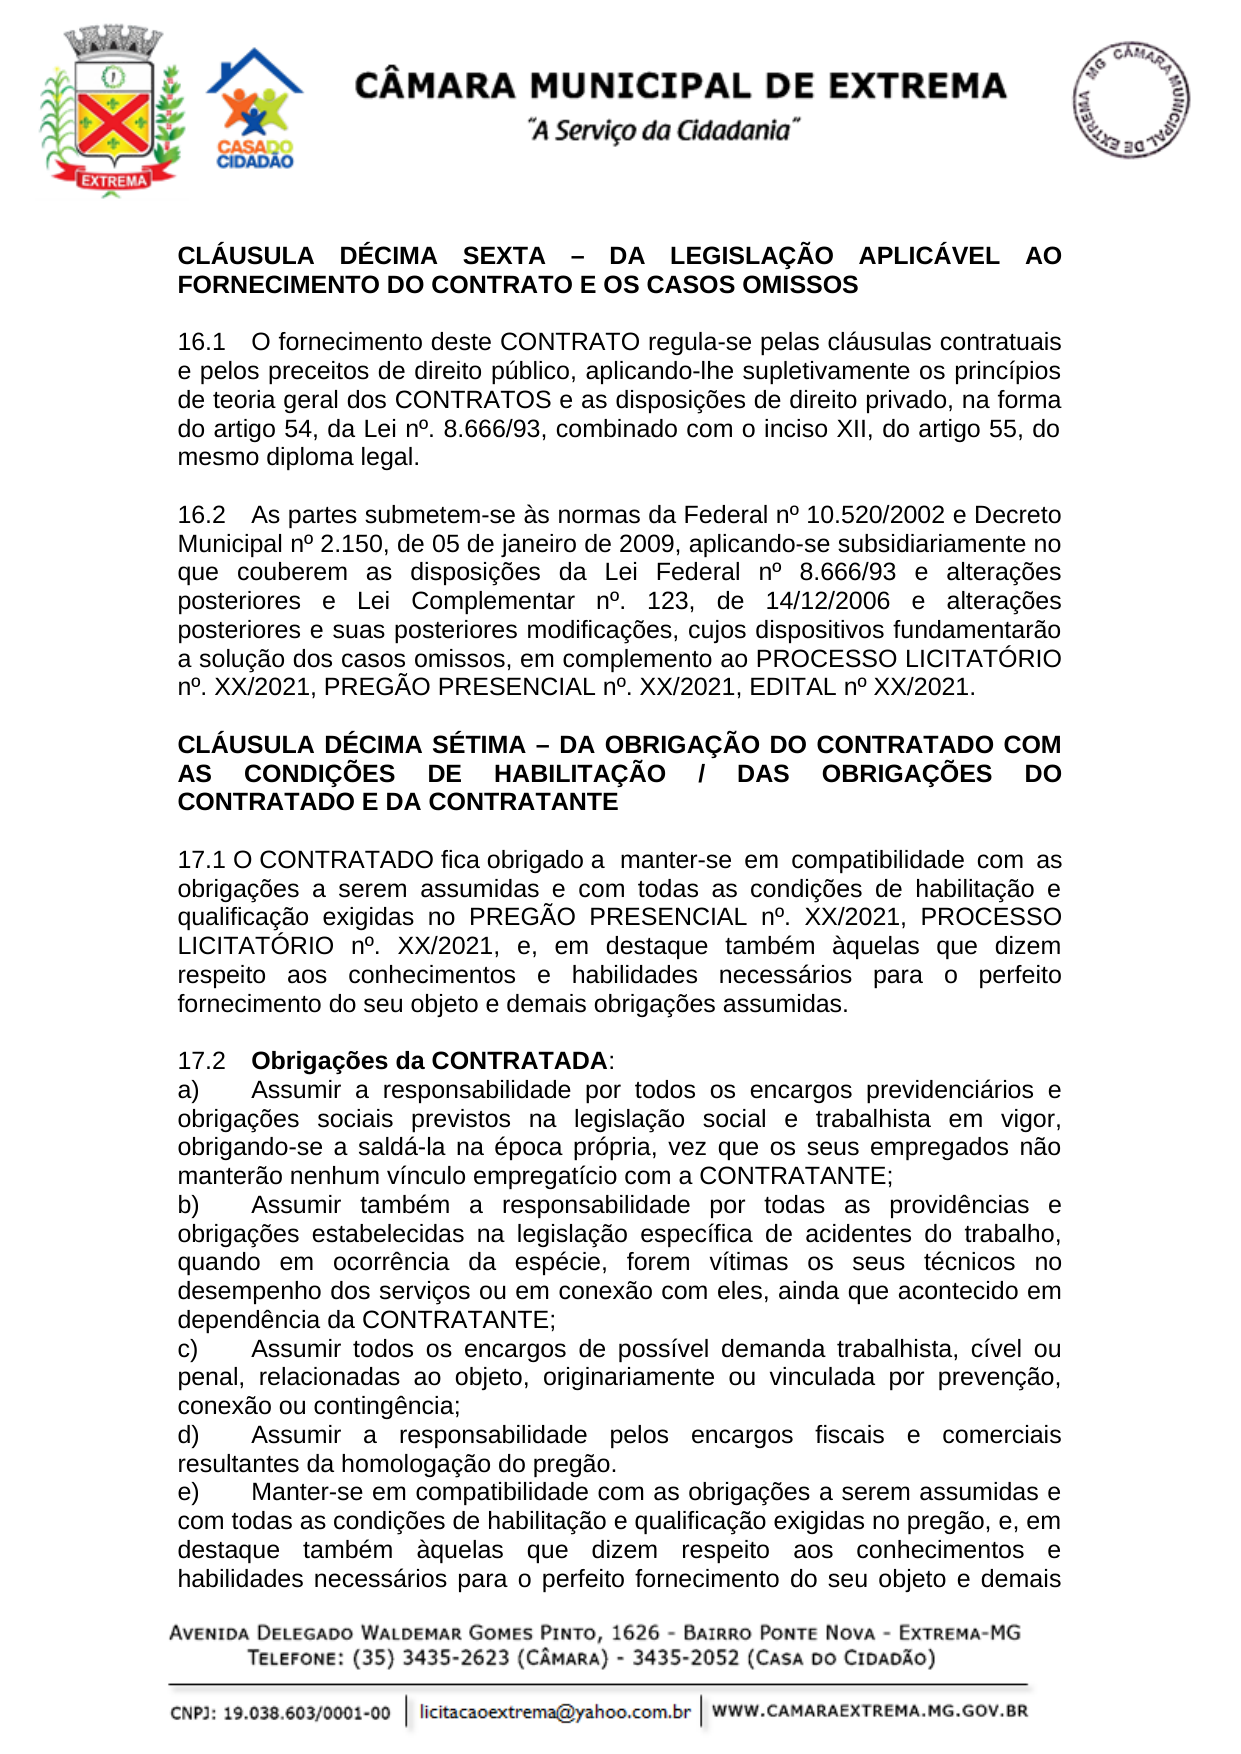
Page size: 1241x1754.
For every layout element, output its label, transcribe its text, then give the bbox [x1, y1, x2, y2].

list O fornecimento deste CONTRATO regula-se pelas cláusulas contratuais e pelos preceitos de direito público, aplicando-lhe supletivamente os princípios de teoria geral dos CONTRATOS e as disposições de direito privado, na forma do artigo 54, da Lei nº. 8.666/93, combinado com o inciso XII, do artigo 55, do mesmo diploma legal. [177, 327, 1063, 471]
list As partes submetem-se às normas da Federal nº 10.520/2002 e Decreto Municipal nº 2.150, de 05 de janeiro de 2009, aplicando-se subsidiariamente no que couberem as disposições da Lei Federal nº 8.666/93 e alterações posteriores e Lei Complementar nº. 123, de 14/12/2006 e alterações posteriores e suas posteriores modificações, cujos dispositivos fundamentarão a solução dos casos omissos, em complemento ao PROCESSO LICITATÓRIO nº. XX/2021, PREGÃO PRESENCIAL nº. XX/2021, EDITAL nº XX/2021. [177, 500, 1063, 701]
text b) Assumir também a responsabilidade por todas as providências e obrigações estabelecidas na legislação específica de acidentes do trabalho, quando em ocorrência da espécie, forem vítimas os seus técnicos no desempenho dos serviços ou em conexão com eles, ainda que acontecido em dependência da CONTRATANTE; [177, 1190, 1063, 1334]
text 17.2 Obrigações da CONTRATADA: [177, 1046, 1063, 1075]
picture [0, 0, 1239, 213]
text d) Assumir a responsabilidade pelos encargos fiscais e comerciais resultantes da homologação do pregão. [177, 1420, 1063, 1477]
text CLÁUSULA DÉCIMA SÉTIMA – DA OBRIGAÇÃO DO CONTRATADO COM AS CONDIÇÕES DE HABILITAÇÃO / DAS OBRIGAÇÕES DO CONTRATADO E DA CONTRATANTE [177, 730, 1063, 816]
text a) Assumir a responsabilidade por todos os encargos previdenciários e obrigações sociais previstos na legislação social e trabalhista em vigor, obrigando-se a saldá-la na época própria, vez que os seus empregados não manterão nenhum vínculo empregatício com a CONTRATANTE; [177, 1075, 1063, 1190]
picture [0, 1596, 1239, 1753]
text 17.1 O CONTRATADO fica obrigado a manter-se em compatibilidade com as obrigações a serem assumidas e com todas as condições de habilitação e qualificação exigidas no PREGÃO PRESENCIAL nº. XX/2021, PROCESSO LICITATÓRIO nº. XX/2021, e, em destaque também àquelas que dizem respeito aos conhecimentos e habilidades necessários para o perfeito fornecimento do seu objeto e demais obrigações assumidas. [177, 845, 1063, 1017]
text CLÁUSULA DÉCIMA SEXTA – DA LEGISLAÇÃO APLICÁVEL AO FORNECIMENTO DO CONTRATO E OS CASOS OMISSOS [177, 241, 1063, 299]
text c) Assumir todos os encargos de possível demanda trabalhista, cível ou penal, relacionadas ao objeto, originariamente ou vinculada por prevenção, conexão ou contingência; [177, 1334, 1063, 1420]
